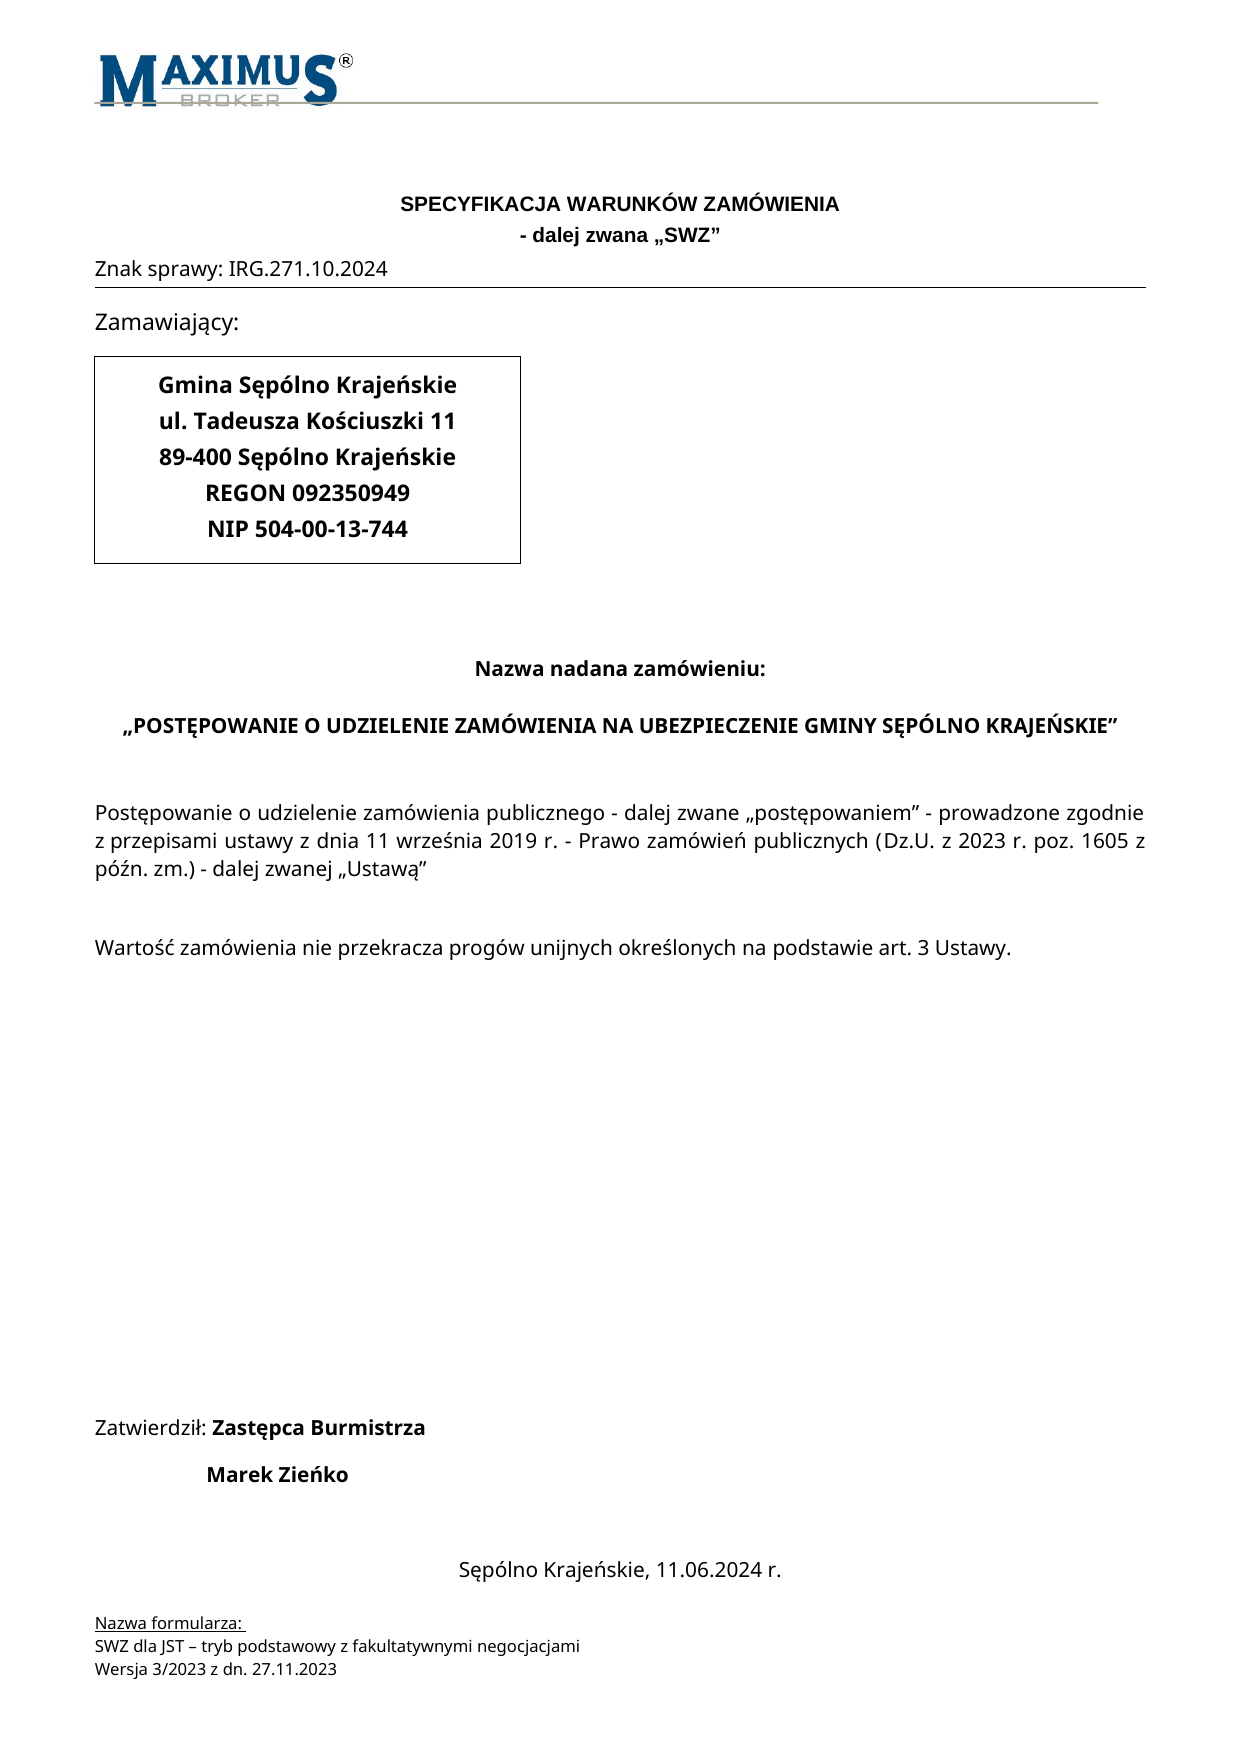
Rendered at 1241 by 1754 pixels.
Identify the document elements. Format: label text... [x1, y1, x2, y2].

text Gmina Sępólno Krajeńskie [95, 357, 520, 392]
text Marek Zieńko [168, 1460, 1146, 1489]
text Wartość zamówienia nie przekracza progów unijnych określonych na podstawie art. 3 Ustawy. [94, 933, 1146, 962]
picture [94, 104, 359, 111]
text Postępowanie o udzielenie zamówienia publicznego - dalej zwane „postępowaniem” - prowadzone zgodnie z przepisami ustawy z dnia 11 września 2019 r. - Prawo zamówień publicznych (Dz.U. z 2023 r. poz. 1605 z późn. zm.) - dalej zwanej „Ustawą” [94, 798, 1146, 883]
text Zamawiający: [94, 306, 1146, 337]
text NIP 504-00-13-744 [95, 500, 520, 563]
text Sępólno Krajeńskie, 11.06.2024 r. [94, 1555, 1146, 1583]
text SPECYFIKACJA WARUNKÓW ZAMÓWIENIA [94, 192, 1146, 216]
text Nazwa nadana zamówieniu: [94, 654, 1146, 682]
text - dalej zwana „SWZ” [94, 223, 1146, 247]
text Zatwierdził: Zastępca Burmistrza [94, 1413, 1146, 1441]
text REGON 092350949 [95, 464, 520, 500]
text Znak sprawy: IRG.271.10.2024 [94, 254, 1146, 287]
text ul. Tadeusza Kościuszki 11 [95, 392, 520, 428]
text 89-400 Sępólno Krajeńskie [95, 428, 520, 464]
picture [94, 50, 359, 101]
text „POSTĘPOWANIE O UDZIELENIE ZAMÓWIENIA NA UBEZPIECZENIE GMINY SĘPÓLNO KRAJEŃSKIE” [94, 711, 1146, 740]
